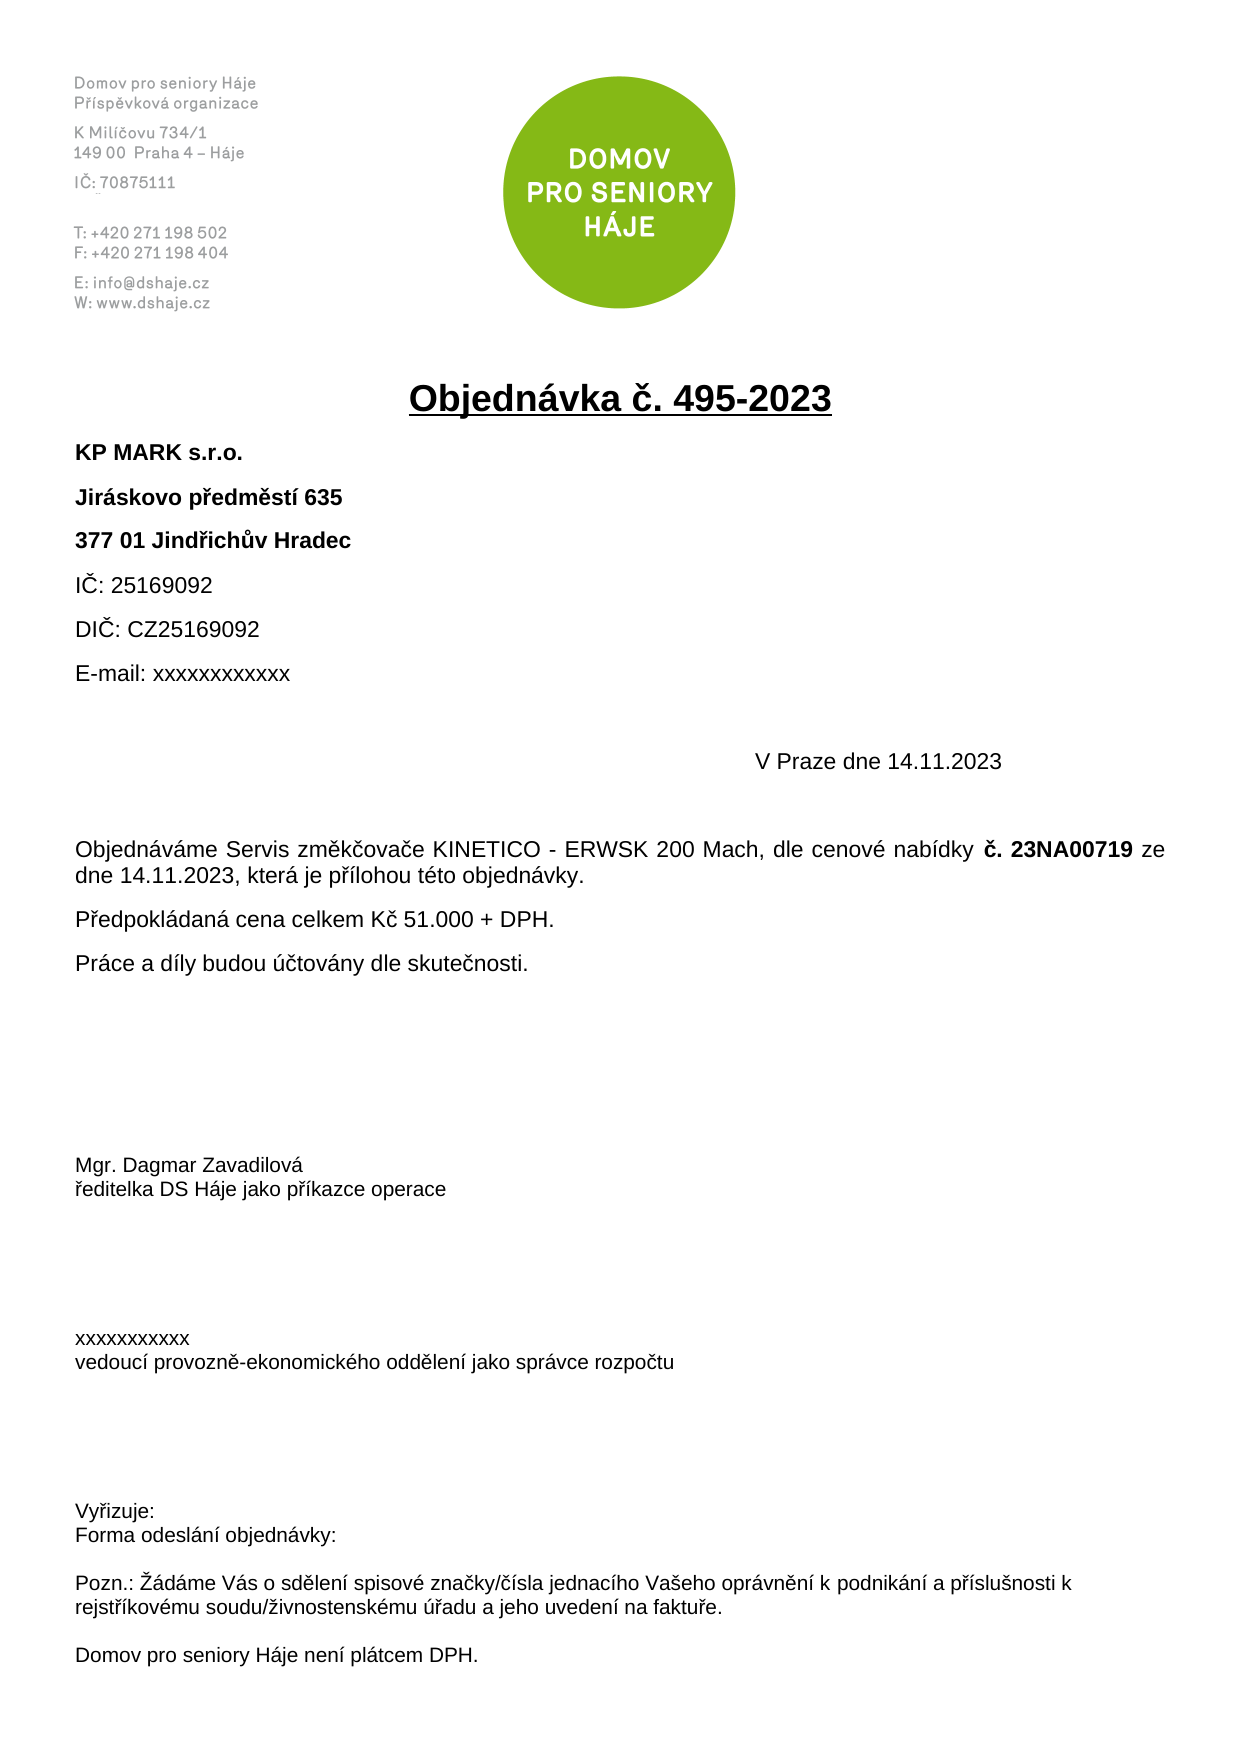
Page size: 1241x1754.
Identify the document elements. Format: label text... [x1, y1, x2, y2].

text Jiráskovo předměstí 635 [75, 483, 1165, 510]
text vedoucí provozně-ekonomického oddělení jako správce rozpočtu [75, 1350, 1165, 1374]
text Domov pro seniory Háje není plátcem DPH. [75, 1643, 1165, 1667]
text E-mail: xxxxxxxxxxxx [75, 660, 1165, 686]
text Pozn.: Žádáme Vás o sdělení spisové značky/čísla jednacího Vašeho oprávnění k podnikání a příslušnosti k rejstříkovému soudu/živnostenskému úřadu a jeho uvedení na faktuře. [75, 1571, 1165, 1619]
text Objednávka č. 495-2023 [75, 376, 1165, 419]
text V Praze dne 14.11.2023 [517, 748, 1165, 774]
text Vyřizuje: [75, 1499, 1165, 1523]
text Objednáváme Servis změkčovače KINETICO - ERWSK 200 Mach, dle cenové nabídky č. 23NA00719 ze dne 14.11.2023, která je přílohou této objednávky. [75, 836, 1165, 889]
text DIČ: CZ25169092 [75, 616, 1165, 642]
text ředitelka DS Háje jako příkazce operace [75, 1177, 1165, 1201]
text KP MARK s.r.o. [75, 439, 1165, 466]
text Práce a díly budou účtovány dle skutečnosti. [75, 950, 1165, 977]
text IČ: 25169092 [75, 572, 1165, 598]
text 377 01 Jindřichův Hradec [75, 527, 1165, 554]
text Předpokládaná cena celkem Kč 51.000 + DPH. [75, 906, 1165, 933]
text xxxxxxxxxxx [75, 1326, 1165, 1350]
text Mgr. Dagmar Zavadilová [75, 1153, 1165, 1177]
text Forma odeslání objednávky: [75, 1523, 1165, 1547]
picture [0, 1, 1240, 406]
